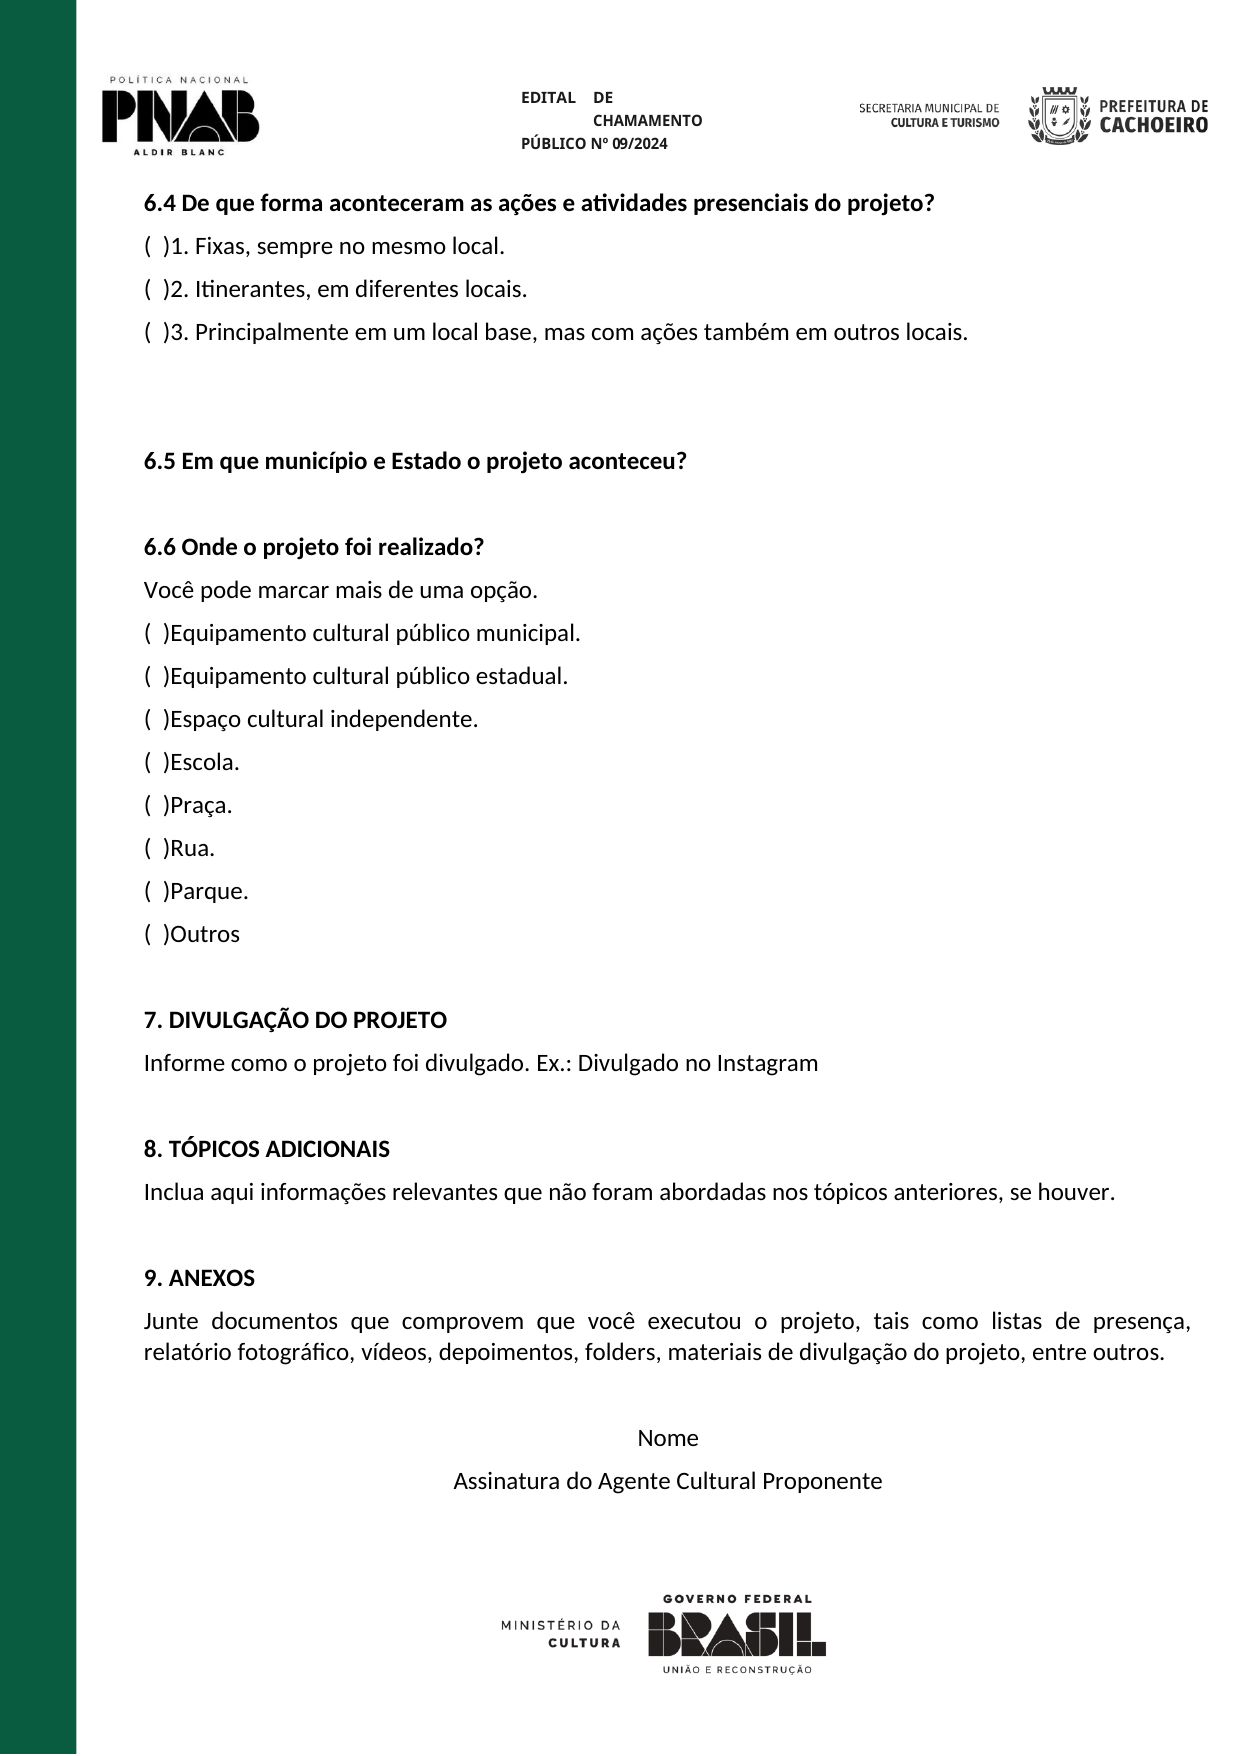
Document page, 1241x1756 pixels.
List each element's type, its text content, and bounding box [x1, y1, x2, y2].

text 6.4 De que forma aconteceram as ações e atividades presenciais do projeto? [144, 187, 1192, 217]
text ( )Rua. [144, 832, 1192, 863]
text 8. TÓPICOS ADICIONAIS [144, 1133, 1192, 1164]
picture [860, 87, 1208, 145]
text ( )Espaço cultural independente. [144, 703, 1192, 734]
text Inclua aqui informações relevantes que não foram abordadas nos tópicos anteriores, se houver. [144, 1176, 1192, 1207]
text ( )Parque. [144, 875, 1192, 906]
text ( )3. Principalmente em um local base, mas com ações também em outros locais. [144, 316, 1192, 347]
text ( )Outros [144, 918, 1192, 949]
text ( )1. Fixas, sempre no mesmo local. [144, 230, 1192, 261]
picture [100, 73, 261, 157]
picture [498, 1574, 838, 1681]
text 7. DIVULGAÇÃO DO PROJETO [144, 1004, 1192, 1035]
text 9. ANEXOS [144, 1262, 1192, 1293]
text ( )Escola. [144, 746, 1192, 777]
text ( )Praça. [144, 789, 1192, 820]
text ( )Equipamento cultural público estadual. [144, 660, 1192, 691]
text 6.5 Em que município e Estado o projeto aconteceu? [144, 445, 1192, 476]
text Nome [144, 1422, 1192, 1453]
text ( )Equipamento cultural público municipal. [144, 617, 1192, 648]
text Você pode marcar mais de uma opção. [144, 574, 1192, 605]
text ( )2. Itinerantes, em diferentes locais. [144, 273, 1192, 303]
text Informe como o projeto foi divulgado. Ex.: Divulgado no Instagram [144, 1047, 1192, 1078]
text Assinatura do Agente Cultural Proponente [144, 1465, 1192, 1496]
text 6.6 Onde o projeto foi realizado? [144, 531, 1192, 562]
text Junte documentos que comprovem que você executou o projeto, tais como listas de presença, relatório fotográfico, vídeos, depoimentos, folders, materiais de divulgação do projeto, entre outros. [144, 1306, 1192, 1367]
